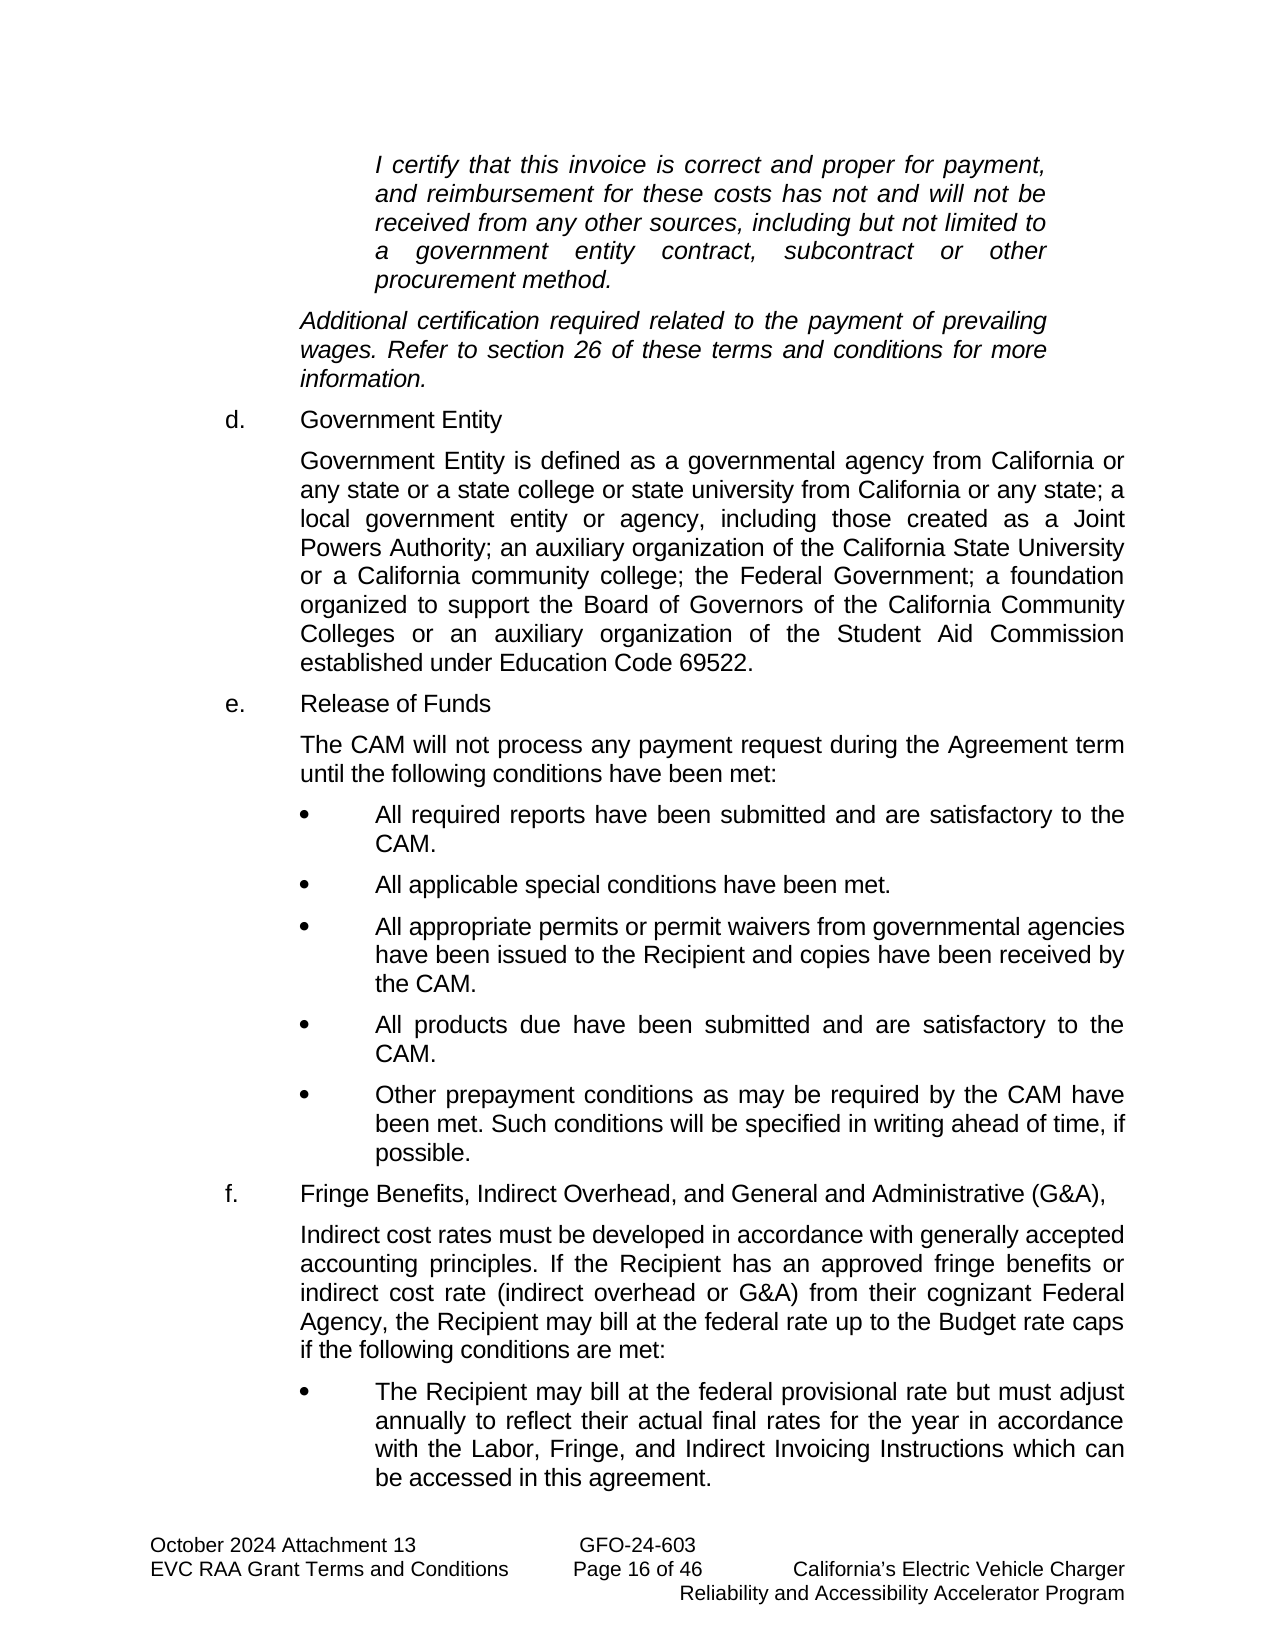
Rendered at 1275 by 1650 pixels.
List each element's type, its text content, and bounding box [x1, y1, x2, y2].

list All required reports have been submitted and are satisfactory to the CAM. [300, 800, 1125, 858]
text Indirect cost rates must be developed in accordance with generally accepted accounting principles. If the Recipient has an approved fringe benefits or indirect cost rate (indirect overhead or G&A) from their cognizant Federal Agency, the Recipient may bill at the federal rate up to the Budget rate caps if the following conditions are met: [300, 1221, 1125, 1364]
text e. Release of Funds [150, 689, 1125, 717]
text I certify that this invoice is correct and proper for payment, and reimbursement for these costs has not and will not be received from any other sources, including but not limited to a government entity contract, subcontract or other procurement method. [375, 150, 1050, 294]
text The CAM will not process any payment request during the Agreement term until the following conditions have been met: [150, 730, 1125, 787]
text f. Fringe Benefits, Indirect Overhead, and General and Administrative (G&A), [225, 1179, 1125, 1208]
list Other prepayment conditions as may be required by the CAM have been met. Such conditions will be specified in writing ahead of time, if possible. [300, 1080, 1125, 1167]
text Additional certification required related to the payment of prevailing wages. Refer to section 26 of these terms and conditions for more information. [300, 306, 1050, 392]
text d. Government Entity [150, 405, 1125, 434]
list All appropriate permits or permit waivers from governmental agencies have been issued to the Recipient and copies have been received by the CAM. [300, 911, 1125, 998]
text Government Entity is defined as a governmental agency from California or any state or a state college or state university from California or any state; a local government entity or agency, including those created as a Joint Powers Authority; an auxiliary organization of the California State University or a California community college; the Federal Government; a foundation organized to support the Board of Governors of the California Community Colleges or an auxiliary organization of the Student Aid Commission established under Education Code 69522. [150, 446, 1125, 676]
list All products due have been submitted and are satisfactory to the CAM. [300, 1010, 1125, 1068]
list The Recipient may bill at the federal provisional rate but must adjust annually to reflect their actual final rates for the year in accordance with the Labor, Fringe, and Indirect Invoicing Instructions which can be accessed in this agreement. [300, 1377, 1125, 1492]
list All applicable special conditions have been met. [300, 870, 1125, 899]
